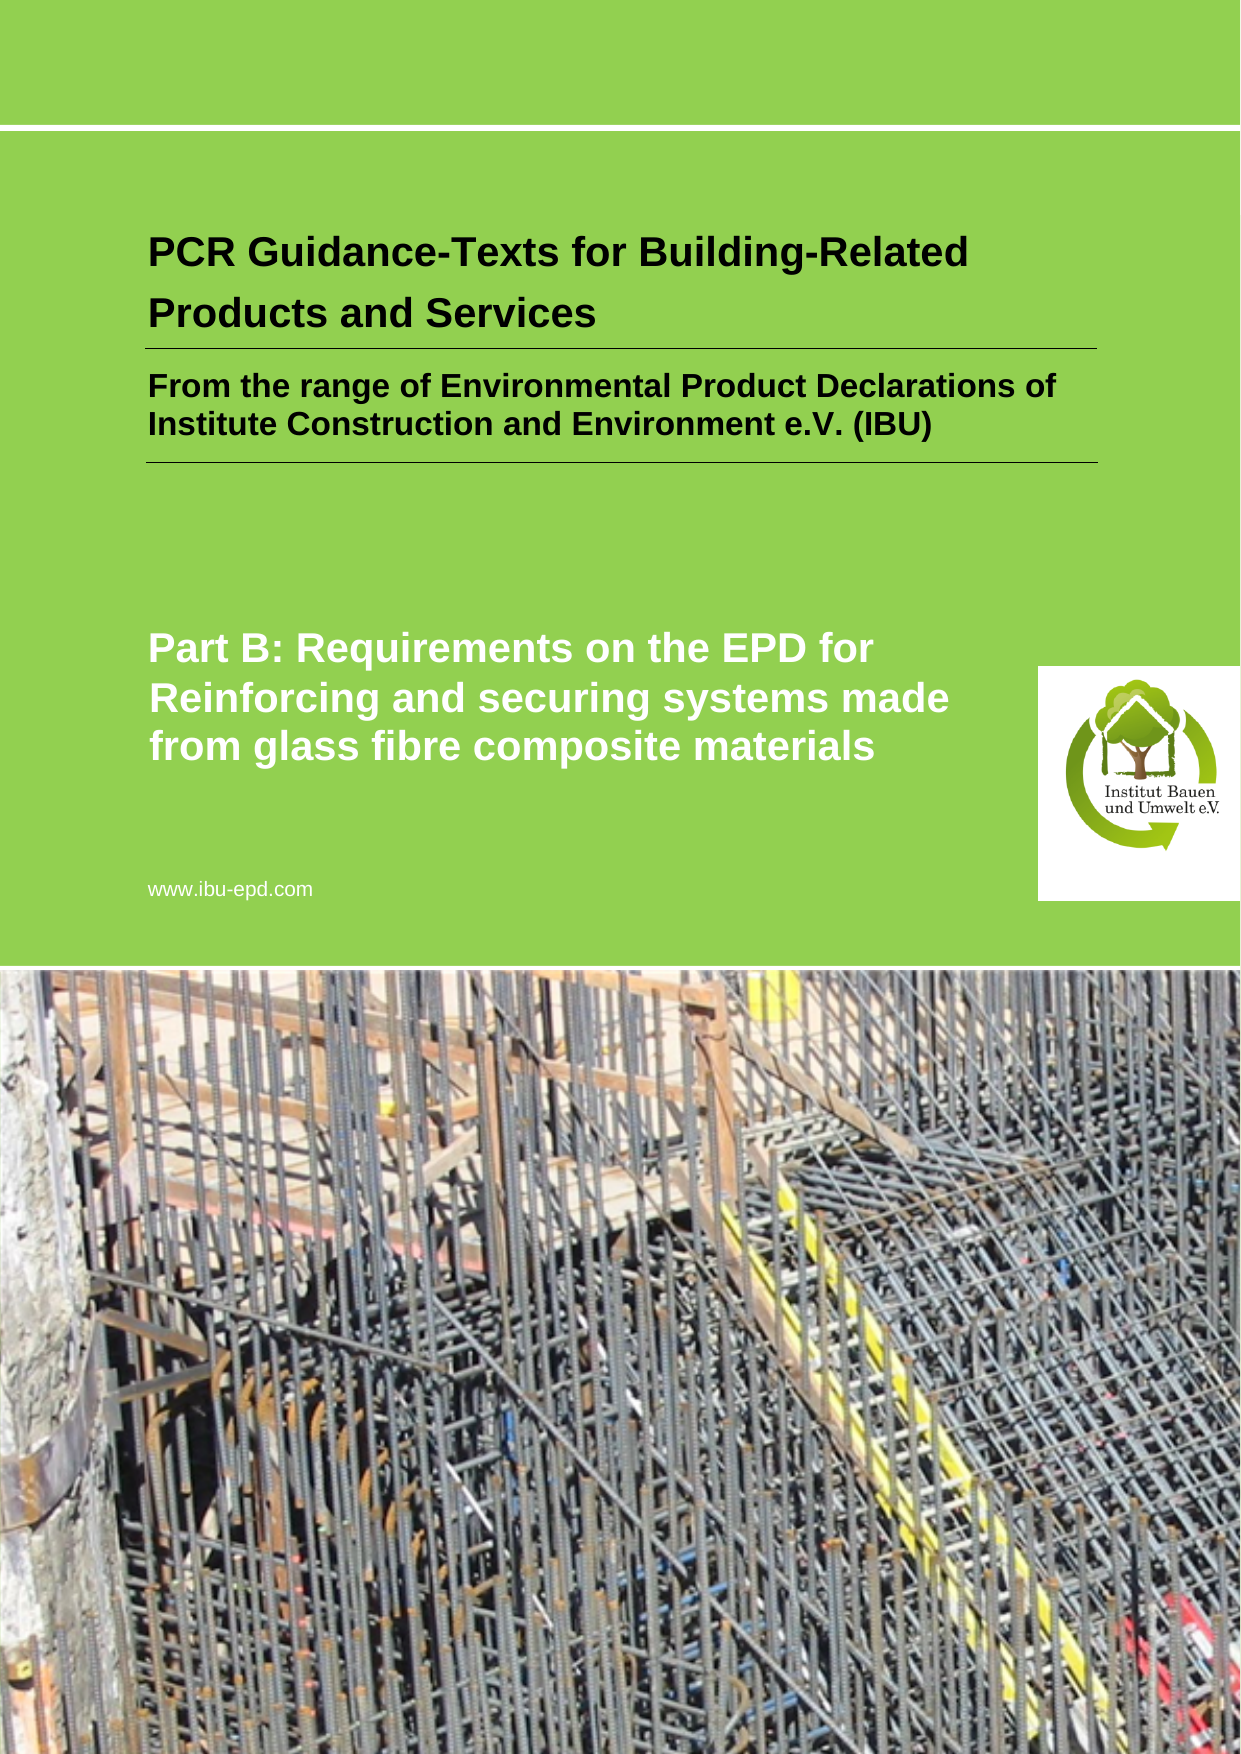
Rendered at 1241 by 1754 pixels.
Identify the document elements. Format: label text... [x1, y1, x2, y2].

picture [1060, 673, 1224, 858]
table_cell [136, 447, 1104, 618]
table_header PCR Guidance-Texts for Building-Related Products and Services [136, 215, 1104, 360]
picture [0, 970, 1241, 1754]
table_cell From the range of Environmental Product Declarations of Institute Construction and Environment e.V. (IBU) [136, 360, 1104, 447]
table_cell Part B: Requirements on the EPD for www.ibu-epd.com [136, 618, 1104, 901]
